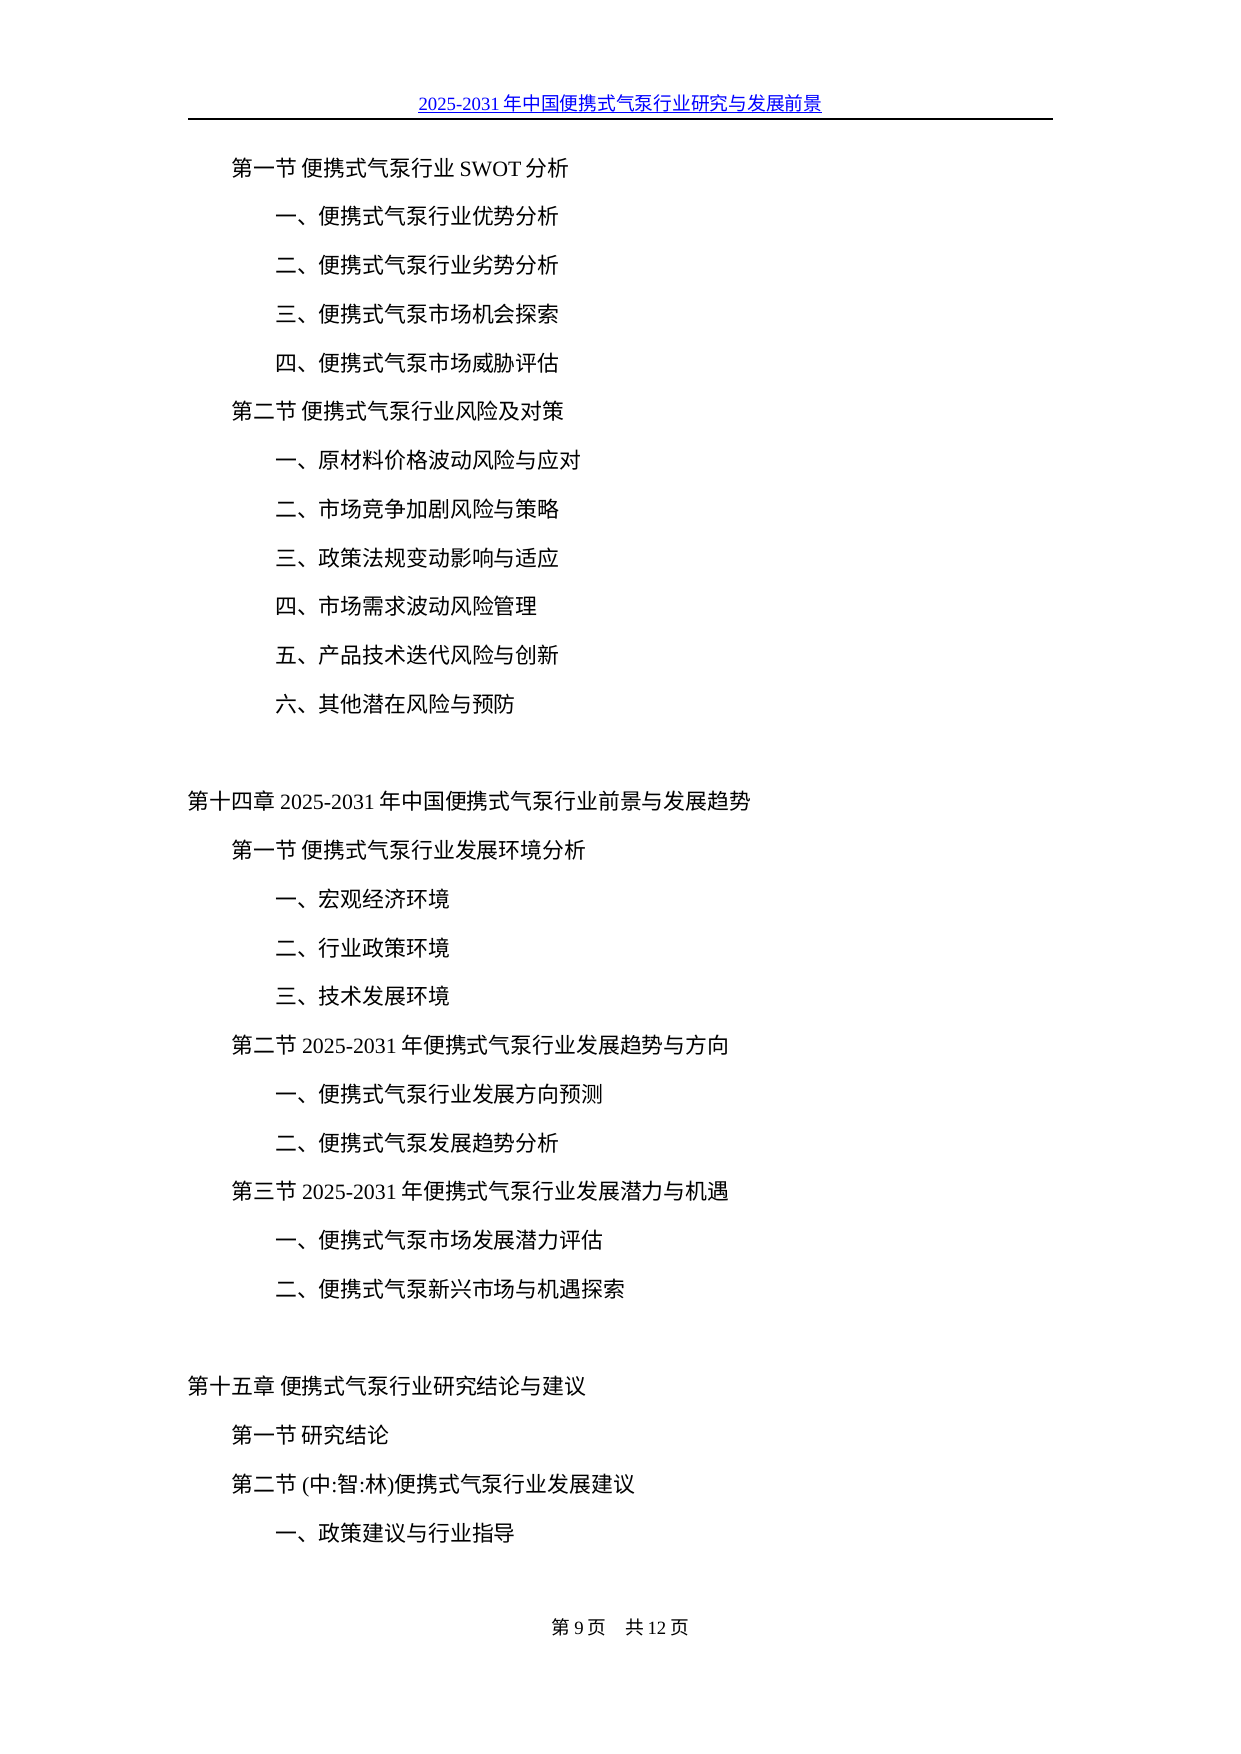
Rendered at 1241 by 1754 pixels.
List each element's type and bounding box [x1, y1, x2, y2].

text [187, 150, 1053, 1548]
